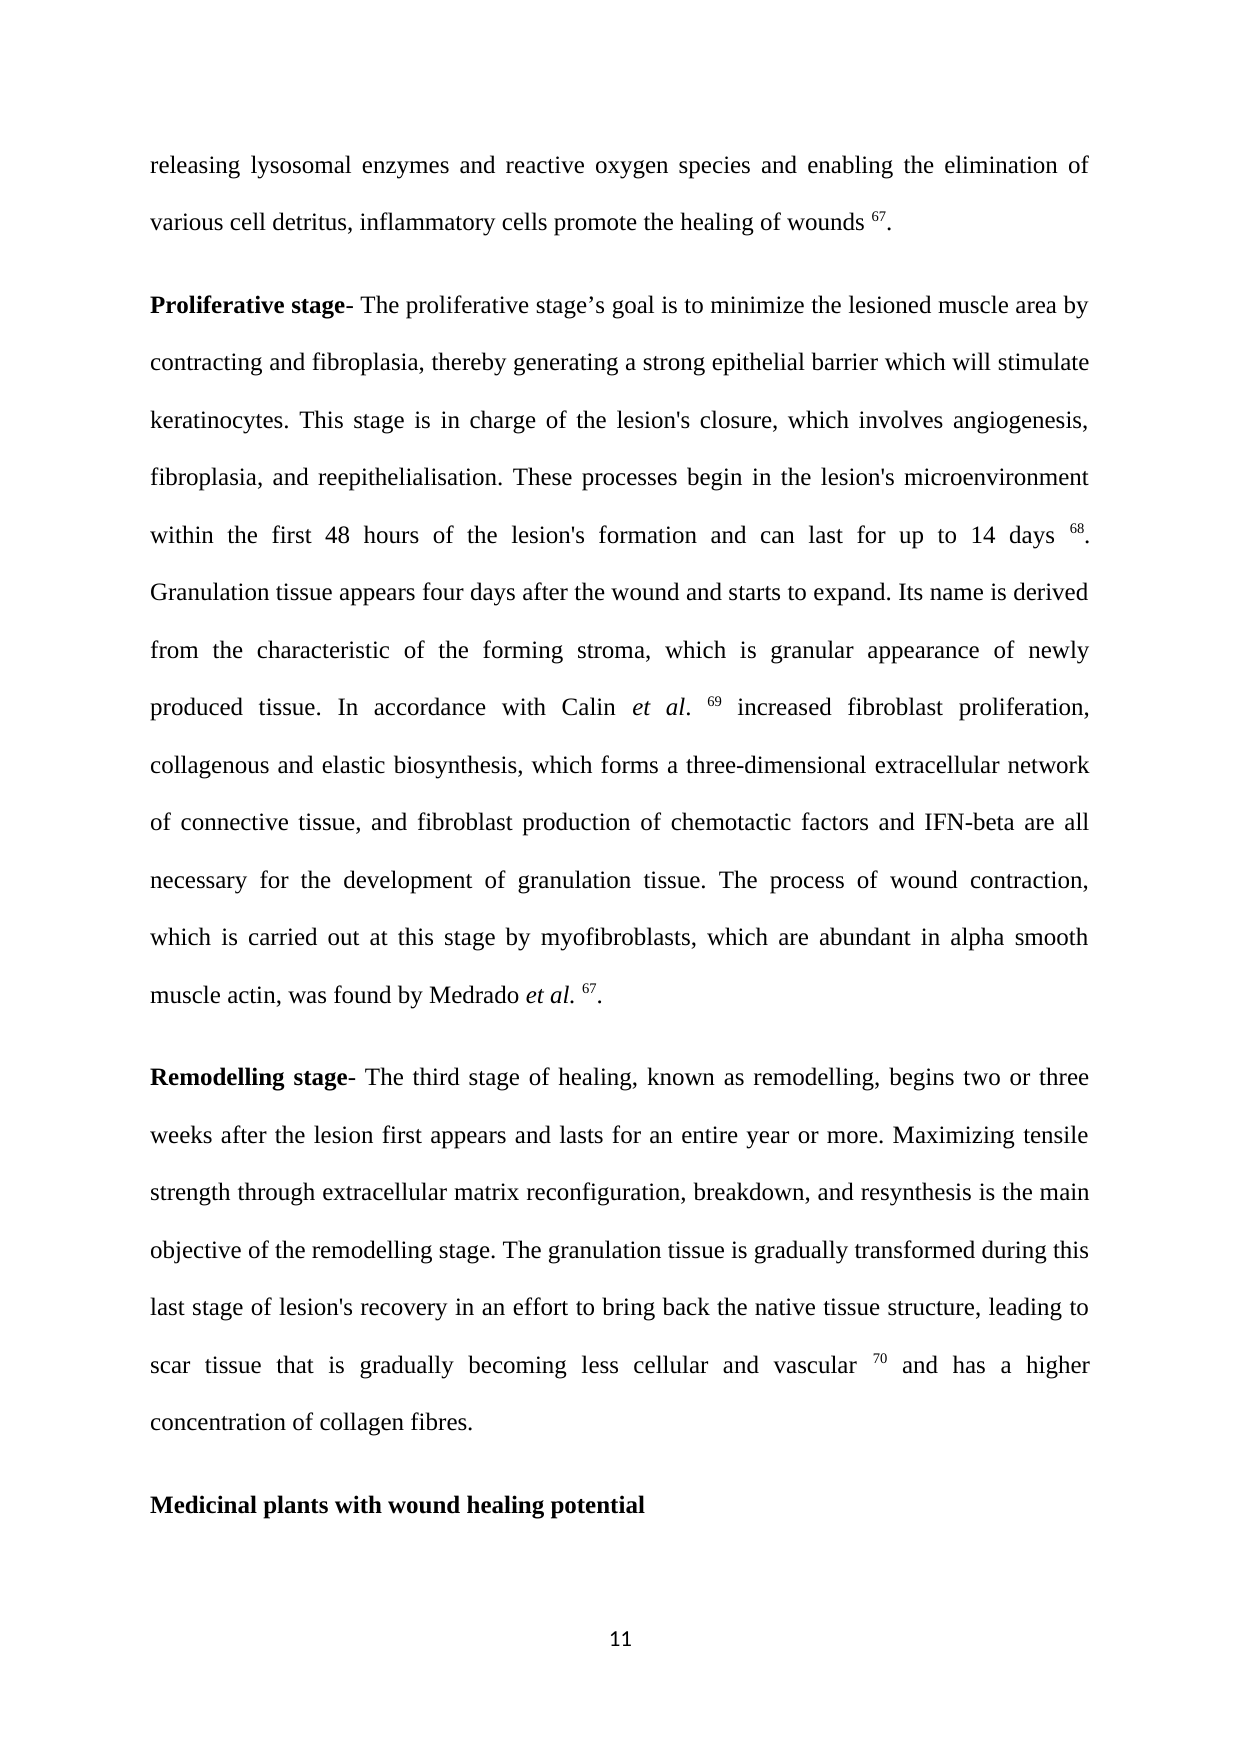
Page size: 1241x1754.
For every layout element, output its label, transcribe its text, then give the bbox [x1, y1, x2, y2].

text Proliferative stage- The proliferative stage’s goal is to minimize the lesioned muscle area by contracting and fibroplasia, thereby generating a strong epithelial barrier which will stimulate keratinocytes. This stage is in charge of the lesion's closure, which involves angiogenesis, fibroplasia, and reepithelialisation. These processes begin in the lesion's microenvironment within the first 48 hours of the lesion's formation and can last for up to 14 days 68. Granulation tissue appears four days after the wound and starts to expand. Its name is derived from the characteristic of the forming stroma, which is granular appearance of newly produced tissue. In accordance with Calin et al. 69 increased fibroblast proliferation, collagenous and elastic biosynthesis, which forms a three-dimensional extracellular network of connective tissue, and fibroblast production of chemotactic factors and IFN-beta are all necessary for the development of granulation tissue. The process of wound contraction, which is carried out at this stage by myofibroblasts, which are abundant in alpha smooth muscle actin, was found by Medrado et al. 67. [150, 290, 1090, 1009]
text Remodelling stage- The third stage of healing, known as remodelling, begins two or three weeks after the lesion first appears and lasts for an entire year or more. Maximizing tensile strength through extracellular matrix reconfiguration, breakdown, and resynthesis is the main objective of the remodelling stage. The granulation tissue is gradually transformed during this last stage of lesion's recovery in an effort to bring back the native tissue structure, leading to scar tissue that is gradually becoming less cellular and vascular 70 and has a higher concentration of collagen fibres. [150, 1062, 1090, 1436]
text Medicinal plants with wound healing potential [150, 1490, 1090, 1519]
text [150, 150, 1090, 236]
